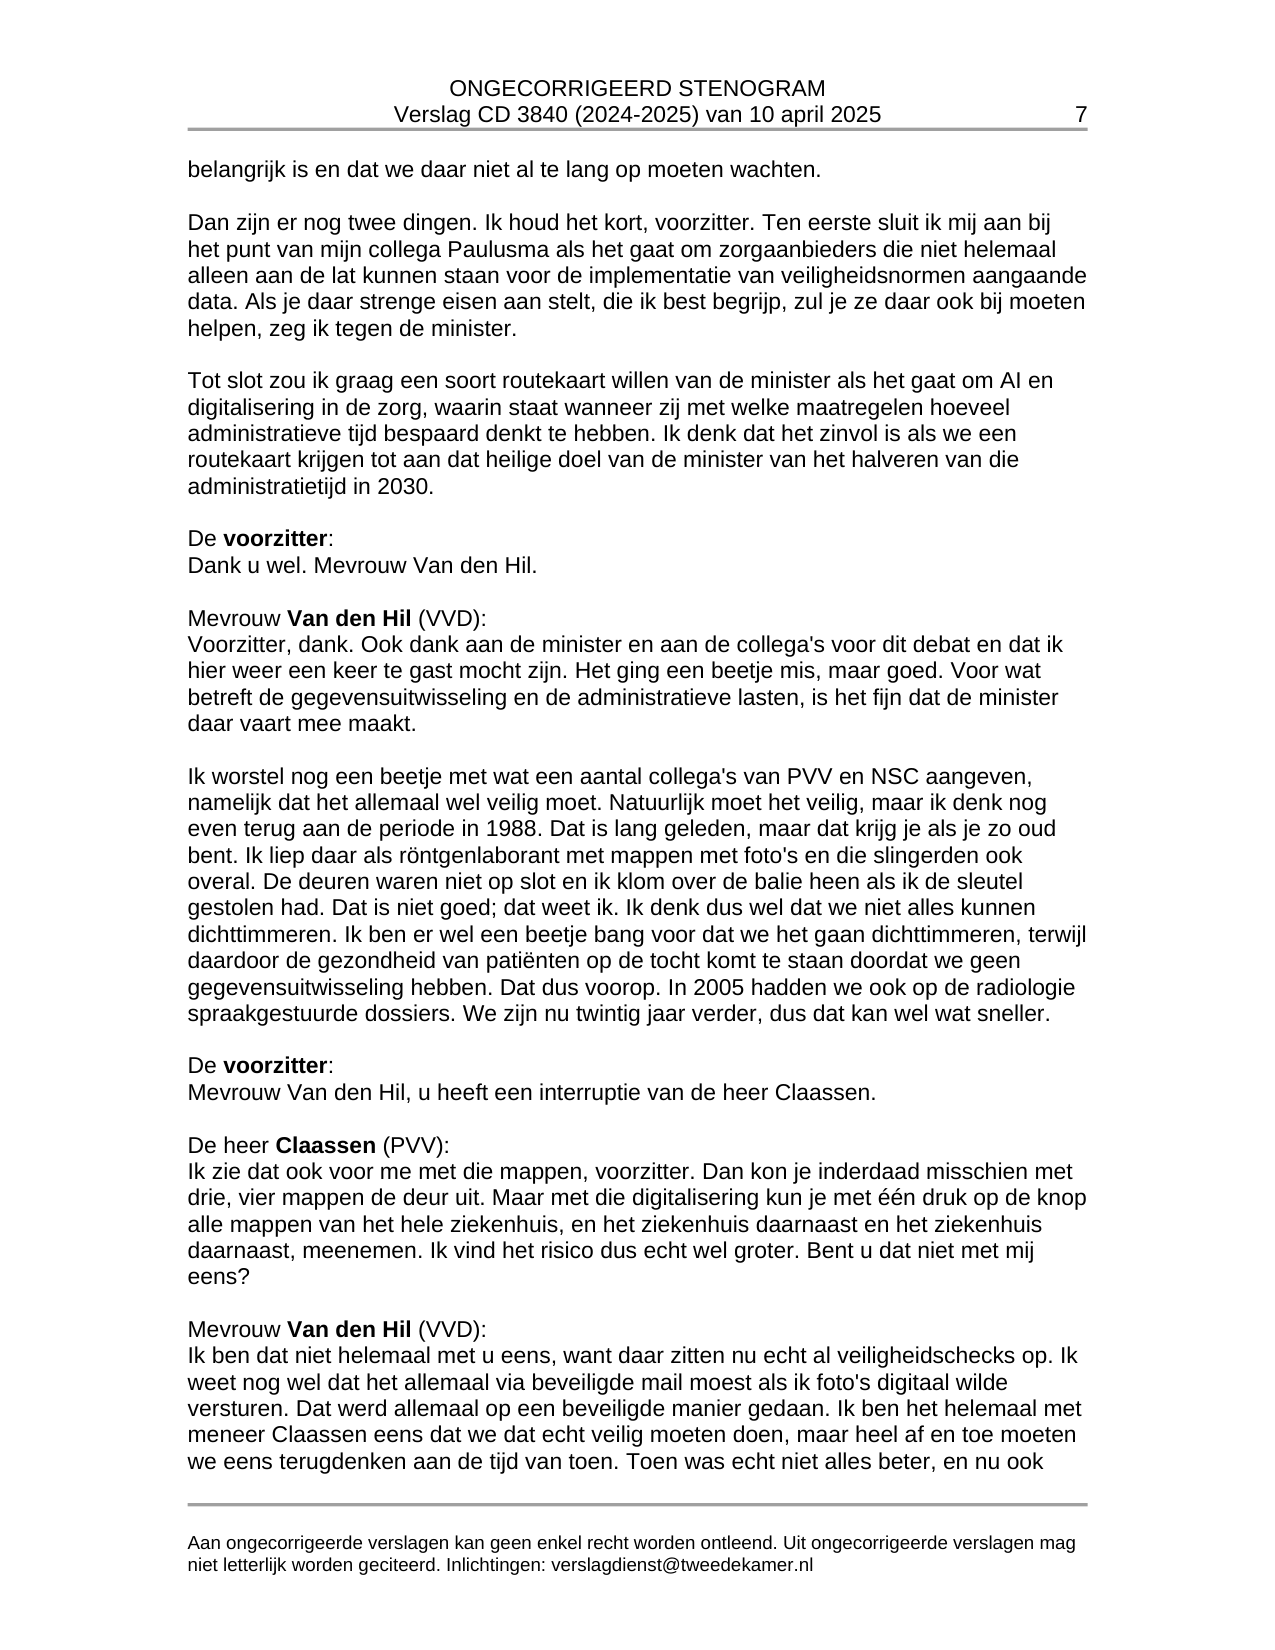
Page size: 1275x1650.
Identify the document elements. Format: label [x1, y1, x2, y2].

text [187, 156, 1087, 1474]
